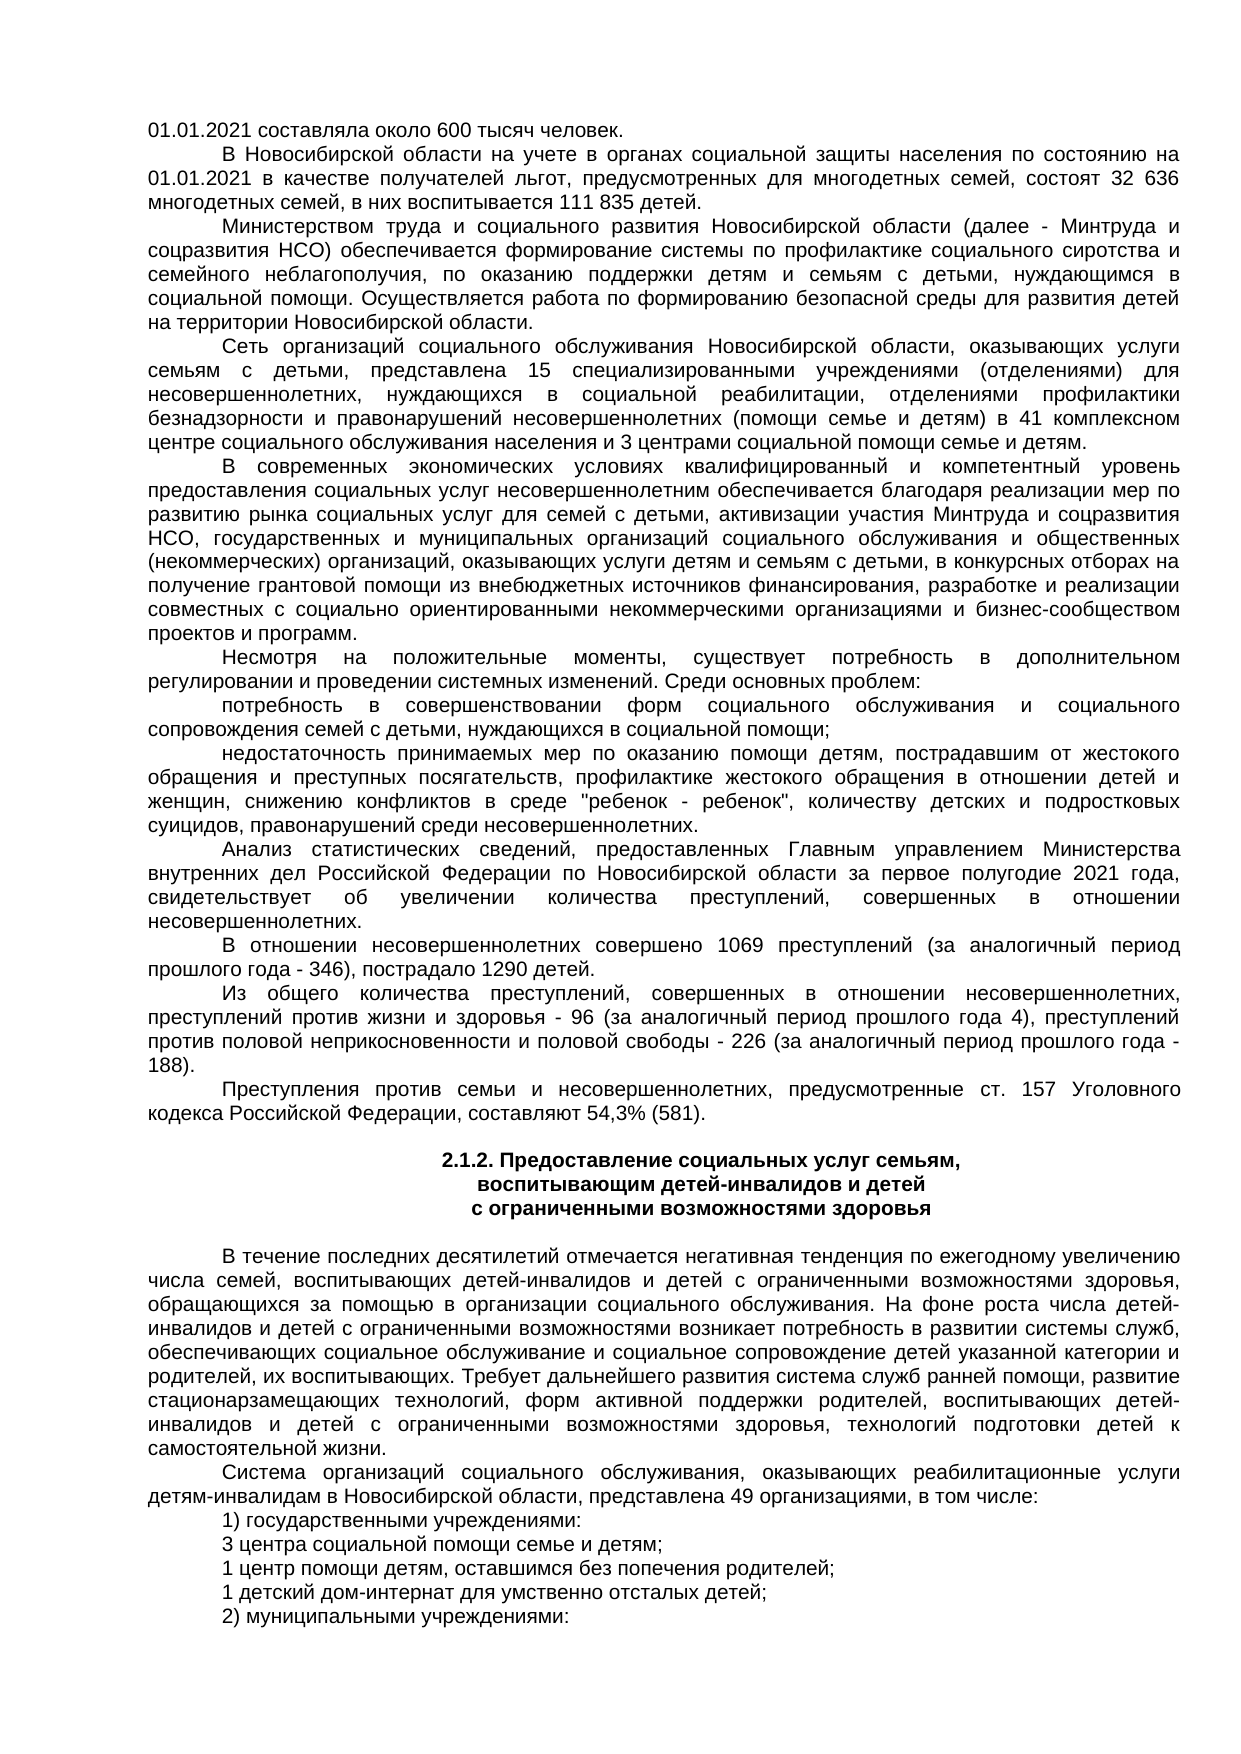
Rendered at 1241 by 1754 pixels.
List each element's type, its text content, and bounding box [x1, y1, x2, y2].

text В течение последних десятилетий отмечается негативная тенденция по ежегодному увеличению числа семей, воспитывающих детей-инвалидов и детей с ограниченными возможностями здоровья, обращающихся за помощью в организации социального обслуживания. На фоне роста числа детей-инвалидов и детей с ограниченными возможностями возникает потребность в развитии системы служб, обеспечивающих социальное обслуживание и социальное сопровождение детей указанной категории и родителей, их воспитывающих. Требует дальнейшего развития система служб ранней помощи, развитие стационарзамещающих технологий, форм активной поддержки родителей, воспитывающих детей-инвалидов и детей с ограниченными возможностями здоровья, технологий подготовки детей к самостоятельной жизни. [148, 1244, 1181, 1460]
text Министерством труда и социального развития Новосибирской области (далее - Минтруда и соцразвития НСО) обеспечивается формирование системы по профилактике социального сиротства и семейного неблагополучия, по оказанию поддержки детям и семьям с детьми, нуждающимся в социальной помощи. Осуществляется работа по формированию безопасной среды для развития детей на территории Новосибирской области. [148, 214, 1181, 334]
text 2) муниципальными учреждениями: [148, 1603, 1181, 1627]
text Несмотря на положительные моменты, существует потребность в дополнительном регулировании и проведении системных изменений. Среди основных проблем: [148, 645, 1181, 693]
title с ограниченными возможностями здоровья [148, 1196, 1181, 1220]
text 3 центра социальной помощи семье и детям; [148, 1532, 1181, 1556]
text Преступления против семьи и несовершеннолетних, предусмотренные ст. 157 Уголовного кодекса Российской Федерации, составляют 54,3% (581). [148, 1076, 1181, 1124]
text потребность в совершенствовании форм социального обслуживания и социального сопровождения семей с детьми, нуждающихся в социальной помощи; [148, 693, 1181, 741]
title 2.1.2. Предоставление социальных услуг семьям, [148, 1148, 1181, 1172]
text 1 центр помощи детям, оставшимся без попечения родителей; [148, 1556, 1181, 1579]
text Из общего количества преступлений, совершенных в отношении несовершеннолетних, преступлений против жизни и здоровья - 96 (за аналогичный период прошлого года 4), преступлений против половой неприкосновенности и половой свободы - 226 (за аналогичный период прошлого года - 188). [148, 981, 1181, 1076]
title воспитывающим детей-инвалидов и детей [148, 1172, 1181, 1196]
text 1) государственными учреждениями: [148, 1508, 1181, 1532]
text недостаточность принимаемых мер по оказанию помощи детям, пострадавшим от жестокого обращения и преступных посягательств, профилактике жестокого обращения в отношении детей и женщин, снижению конфликтов в среде "ребенок - ребенок", количеству детских и подростковых суицидов, правонарушений среди несовершеннолетних. [148, 741, 1181, 837]
text В отношении несовершеннолетних совершено 1069 преступлений (за аналогичный период прошлого года - 346), пострадало 1290 детей. [148, 933, 1181, 981]
text В Новосибирской области на учете в органах социальной защиты населения по состоянию на 01.01.2021 в качестве получателей льгот, предусмотренных для многодетных семей, состоят 32 636 многодетных семей, в них воспитывается 111 835 детей. [148, 142, 1181, 214]
text 1 детский дом-интернат для умственно отсталых детей; [148, 1579, 1181, 1603]
text Анализ статистических сведений, предоставленных Главным управлением Министерства внутренних дел Российской Федерации по Новосибирской области за первое полугодие 2021 года, свидетельствует об увеличении количества преступлений, совершенных в отношении несовершеннолетних. [148, 837, 1181, 933]
text Система организаций социального обслуживания, оказывающих реабилитационные услуги детям-инвалидам в Новосибирской области, представлена 49 организациями, в том числе: [148, 1460, 1181, 1508]
text В современных экономических условиях квалифицированный и компетентный уровень предоставления социальных услуг несовершеннолетним обеспечивается благодаря реализации мер по развитию рынка социальных услуг для семей с детьми, активизации участия Минтруда и соцразвития НСО, государственных и муниципальных организаций социального обслуживания и общественных (некоммерческих) организаций, оказывающих услуги детям и семьям с детьми, в конкурсных отборах на получение грантовой помощи из внебюджетных источников финансирования, разработке и реализации совместных с социально ориентированными некоммерческими организациями и бизнес-сообществом проектов и программ. [148, 453, 1181, 645]
text Сеть организаций социального обслуживания Новосибирской области, оказывающих услуги семьям с детьми, представлена 15 специализированными учреждениями (отделениями) для несовершеннолетних, нуждающихся в социальной реабилитации, отделениями профилактики безнадзорности и правонарушений несовершеннолетних (помощи семье и детям) в 41 комплексном центре социального обслуживания населения и 3 центрами социальной помощи семье и детям. [148, 334, 1181, 453]
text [148, 118, 1181, 142]
